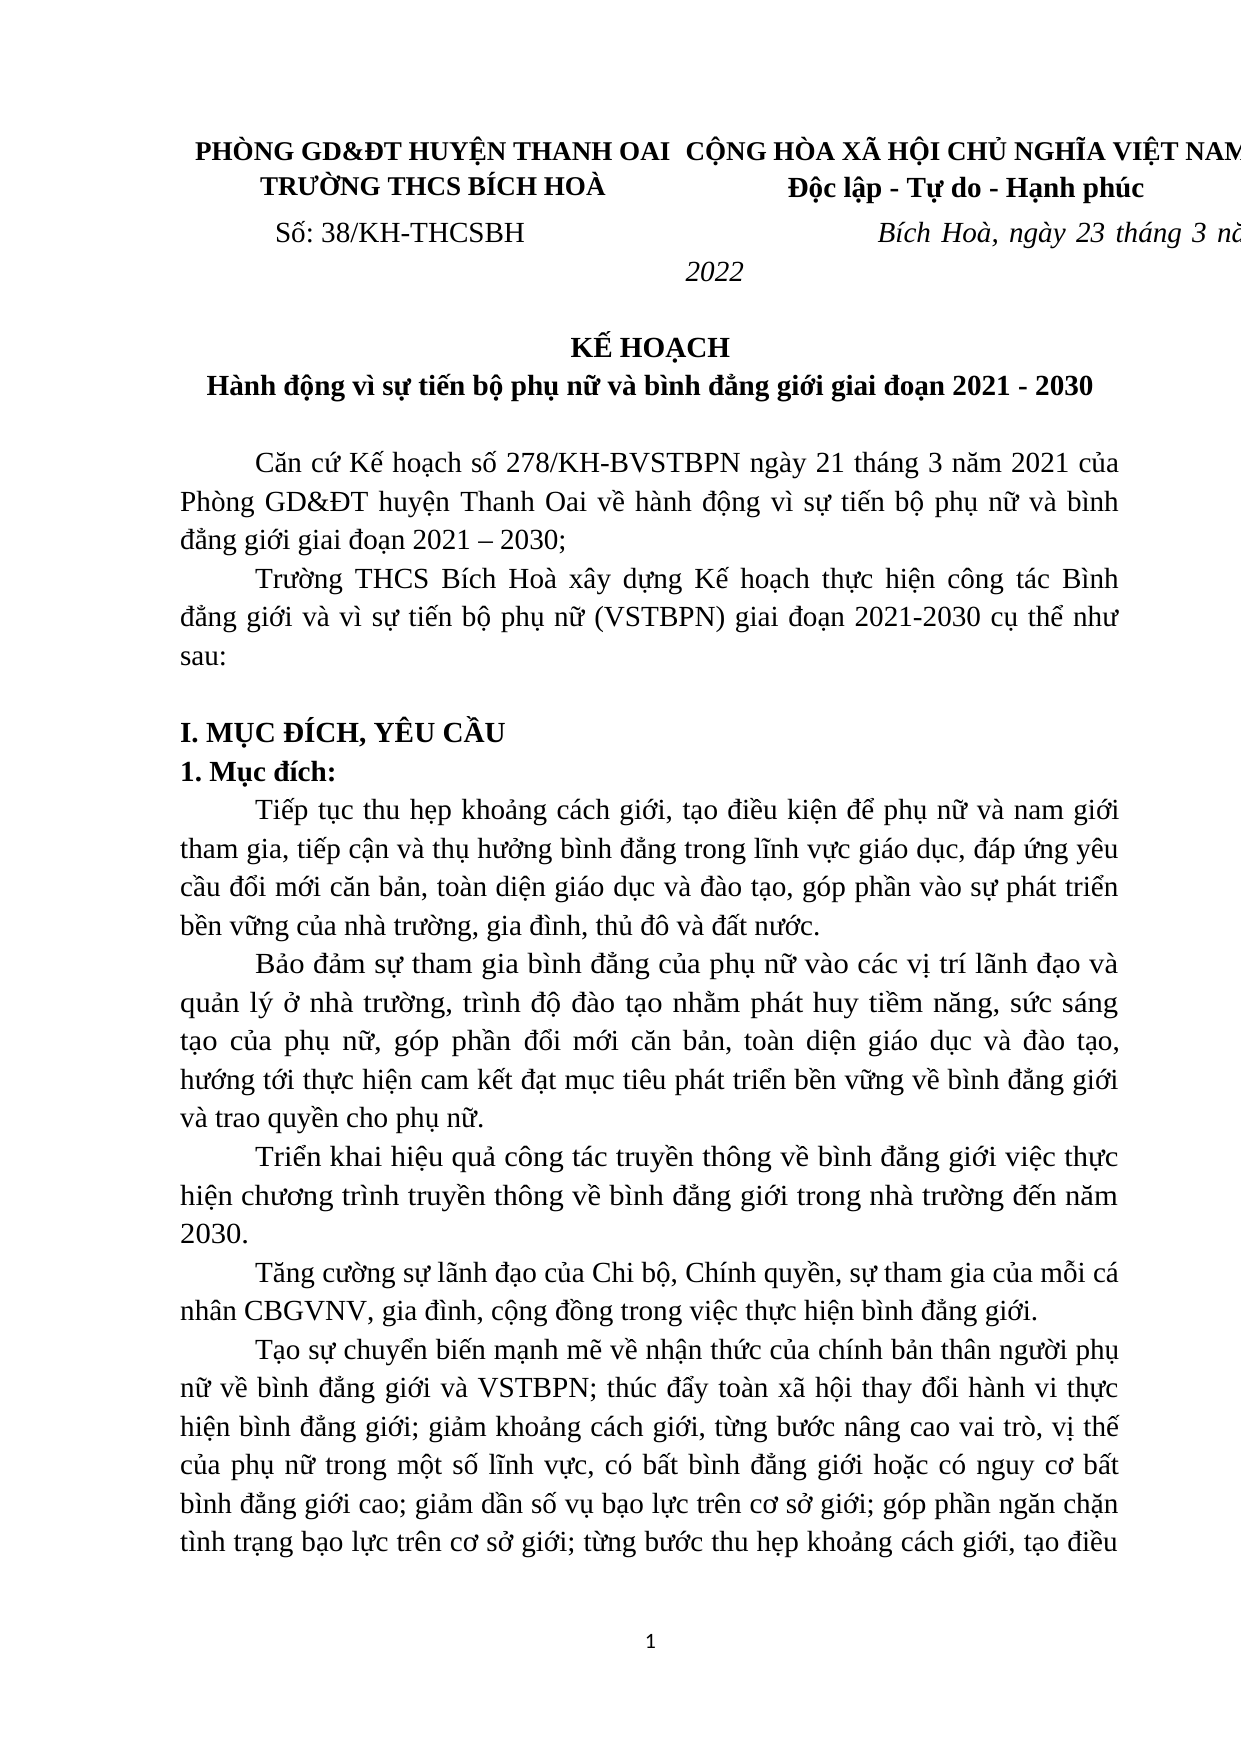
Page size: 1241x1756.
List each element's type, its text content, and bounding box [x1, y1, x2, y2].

text Trường THCS Bích Hoà xây dựng Kế hoạch thực hiện công tác Bình đẳng giới và vì sự tiến bộ phụ nữ (VSTBPN) giai đoạn 2021-2030 cụ thể như sau: [180, 561, 1120, 672]
text Tăng cường sự lãnh đạo của Chi bộ, Chính quyền, sự tham gia của mỗi cá nhân CBGVNV, gia đình, cộng đồng trong việc thực hiện bình đẳng giới. [180, 1255, 1120, 1327]
text Căn cứ Kế hoạch số 278/KH-BVSTBPN ngày 21 tháng 3 năm 2021 của Phòng GD&ĐT huyện Thanh Oai về hành động vì sự tiến bộ phụ nữ và bình đẳng giới giai đoạn 2021 – 2030; [180, 445, 1120, 556]
text I. MỤC ĐÍCH, YÊU CẦU [180, 715, 1120, 749]
text 1. Mục đích: [180, 754, 1120, 787]
text KẾ HOẠCH [180, 330, 1120, 363]
text Bảo đảm sự tham gia bình đẳng của phụ nữ vào các vị trí lãnh đạo và quản lý ở nhà trường, trình độ đào tạo nhằm phát huy tiềm năng, sức sáng tạo của phụ nữ, góp phần đổi mới căn bản, toàn diện giáo dục và đào tạo, hướng tới thực hiện cam kết đạt mục tiêu phát triển bền vững về bình đẳng giới và trao quyền cho phụ nữ. [180, 946, 1120, 1134]
table_cell Số: 38/KH-THCSBH [180, 215, 685, 291]
text Tiếp tục thu hẹp khoảng cách giới, tạo điều kiện để phụ nữ và nam giới tham gia, tiếp cận và thụ hưởng bình đẳng trong lĩnh vực giáo dục, đáp ứng yêu cầu đổi mới căn bản, toàn diện giáo dục và đào tạo, góp phần vào sự phát triển bền vững của nhà trường, gia đình, thủ đô và đất nước. [180, 792, 1120, 941]
table_header CỘNG HÒA XÃ HỘI CHỦ NGHĨA VIỆT NAM [685, 135, 1240, 170]
text Triển khai hiệu quả công tác truyền thông về bình đẳng giới việc thực hiện chương trình truyền thông về bình đẳng giới trong nhà trường đến năm 2030. [180, 1139, 1120, 1250]
table_cell TRƯỜNG THCS BÍCH HOÀ [180, 170, 685, 215]
table_cell Độc lập - Tự do - Hạnh phúc [685, 170, 1240, 215]
table_cell Bích Hoà, ngày 23 tháng 3 năm 2022 [685, 215, 1240, 291]
table_header PHÒNG GD&ĐT HUYỆN THANH OAI [180, 135, 685, 170]
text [180, 1332, 1120, 1558]
text Hành động vì sự tiến bộ phụ nữ và bình đẳng giới giai đoạn 2021 - 2030 [180, 368, 1120, 402]
